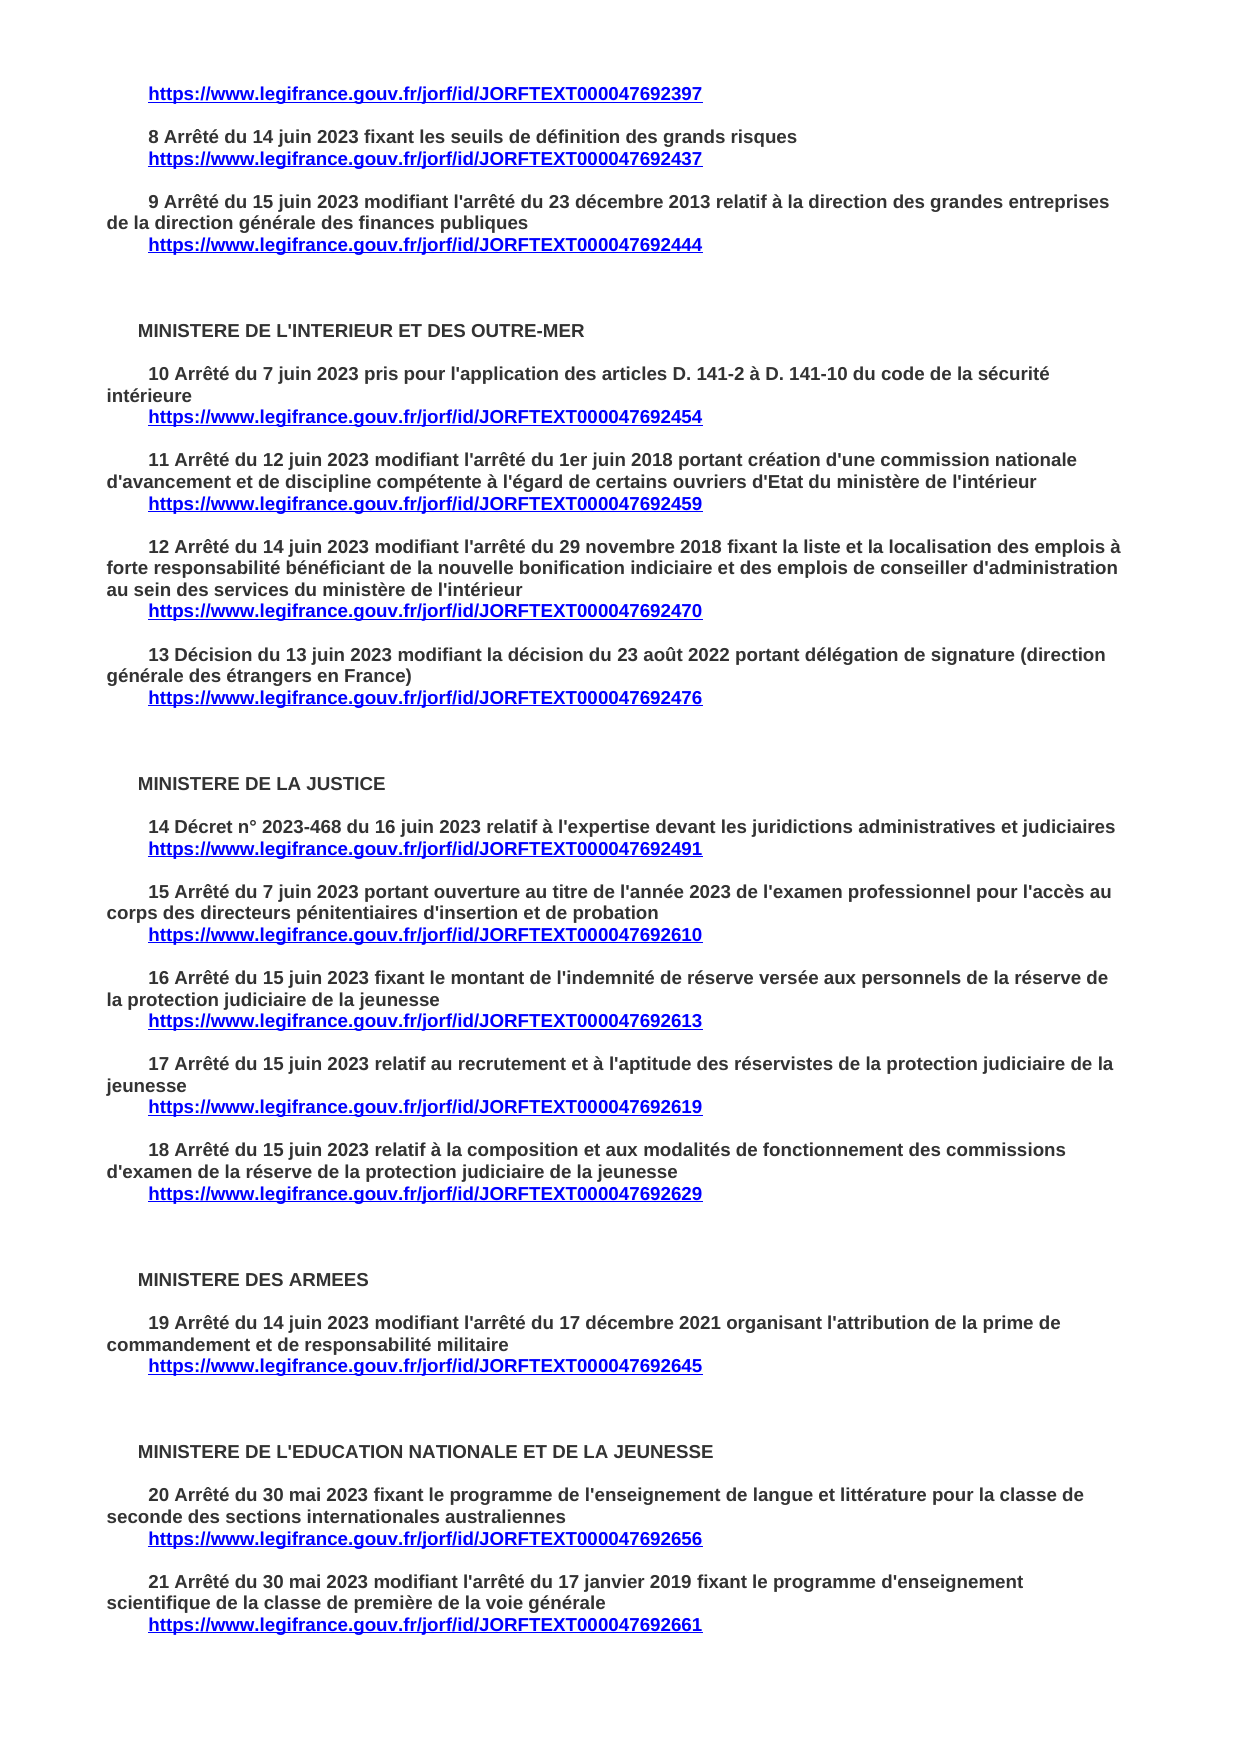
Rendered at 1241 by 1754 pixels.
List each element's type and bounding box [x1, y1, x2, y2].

text [106, 83, 1128, 1635]
